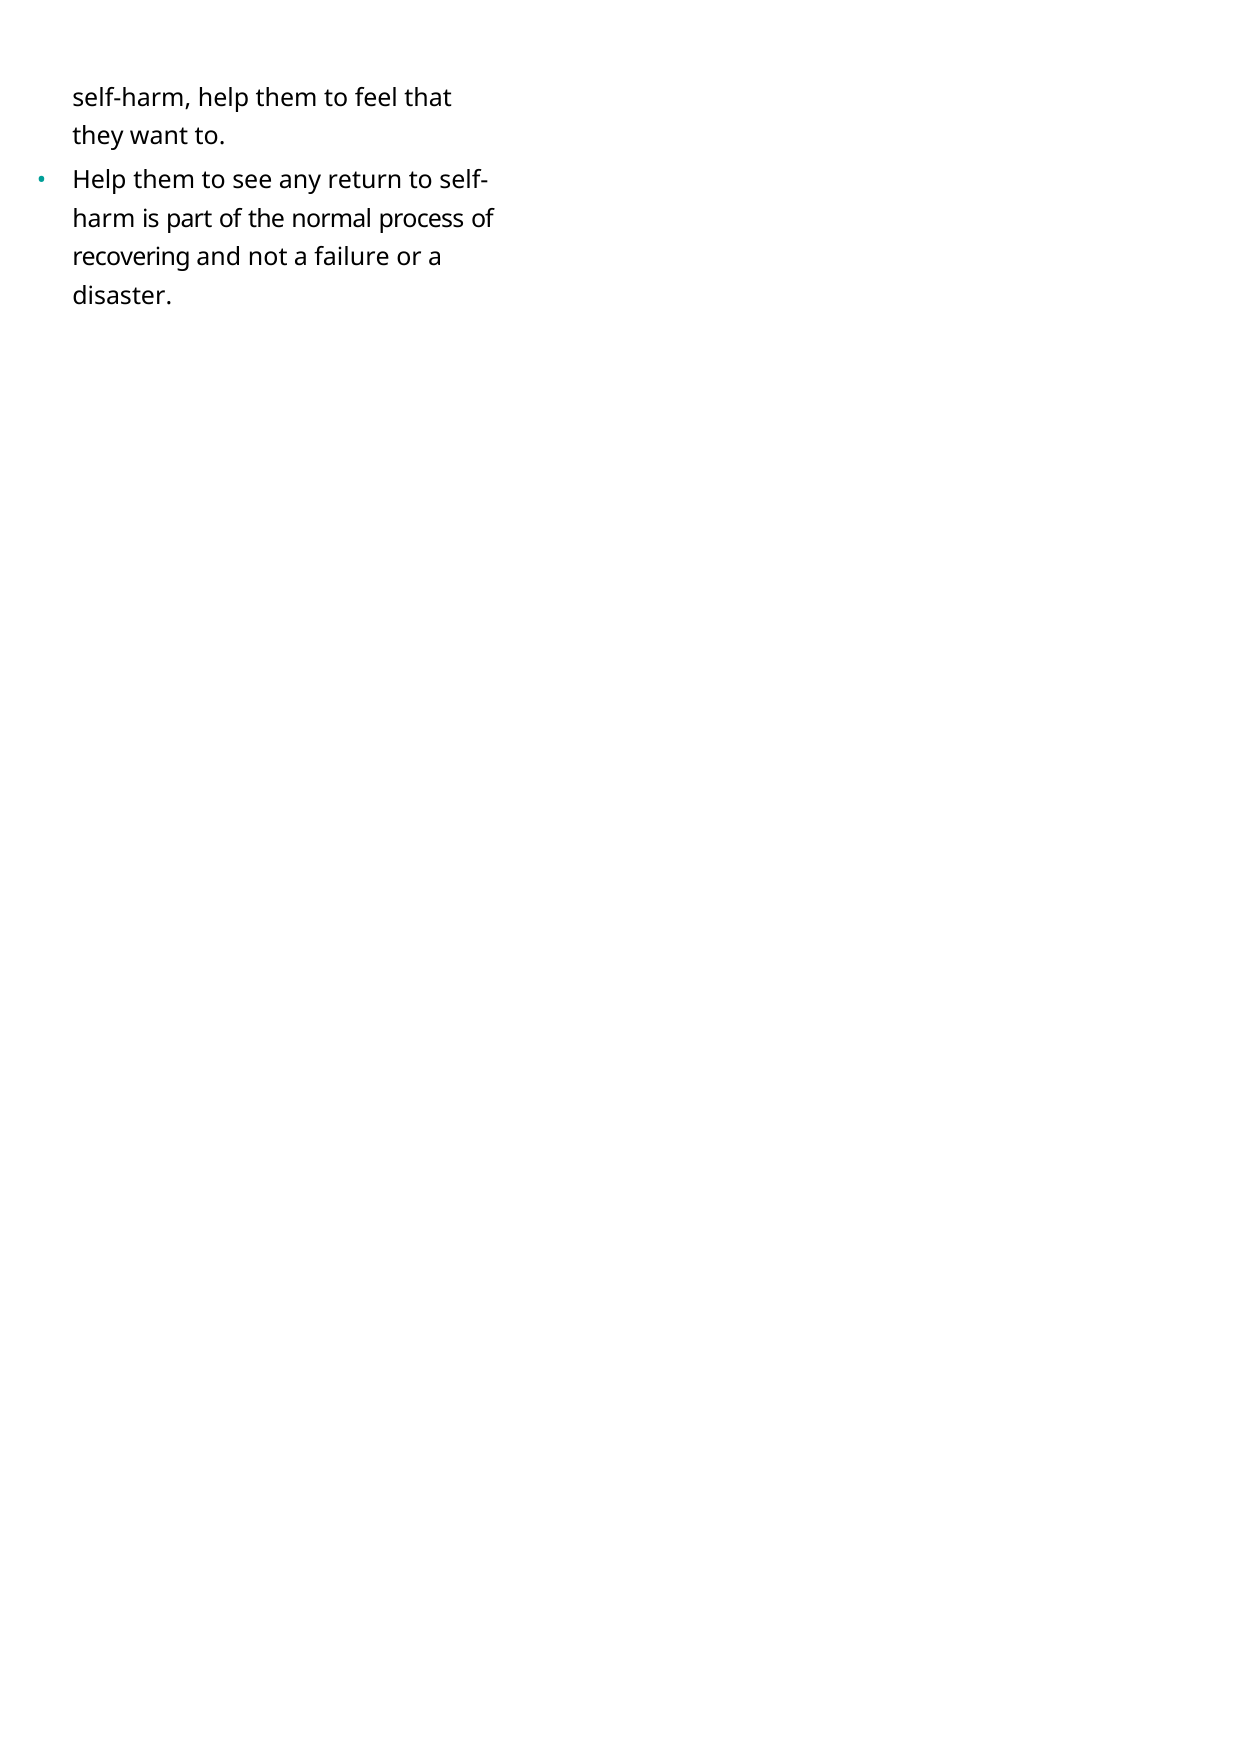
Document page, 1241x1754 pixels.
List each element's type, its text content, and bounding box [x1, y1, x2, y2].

list Help them to see any return to self-harm is part of the normal process of recovering and not a failure or a disaster. [37, 162, 515, 312]
list Try not to ask them directly to stop the self-harm, help them to feel that they want to. [37, 79, 482, 152]
